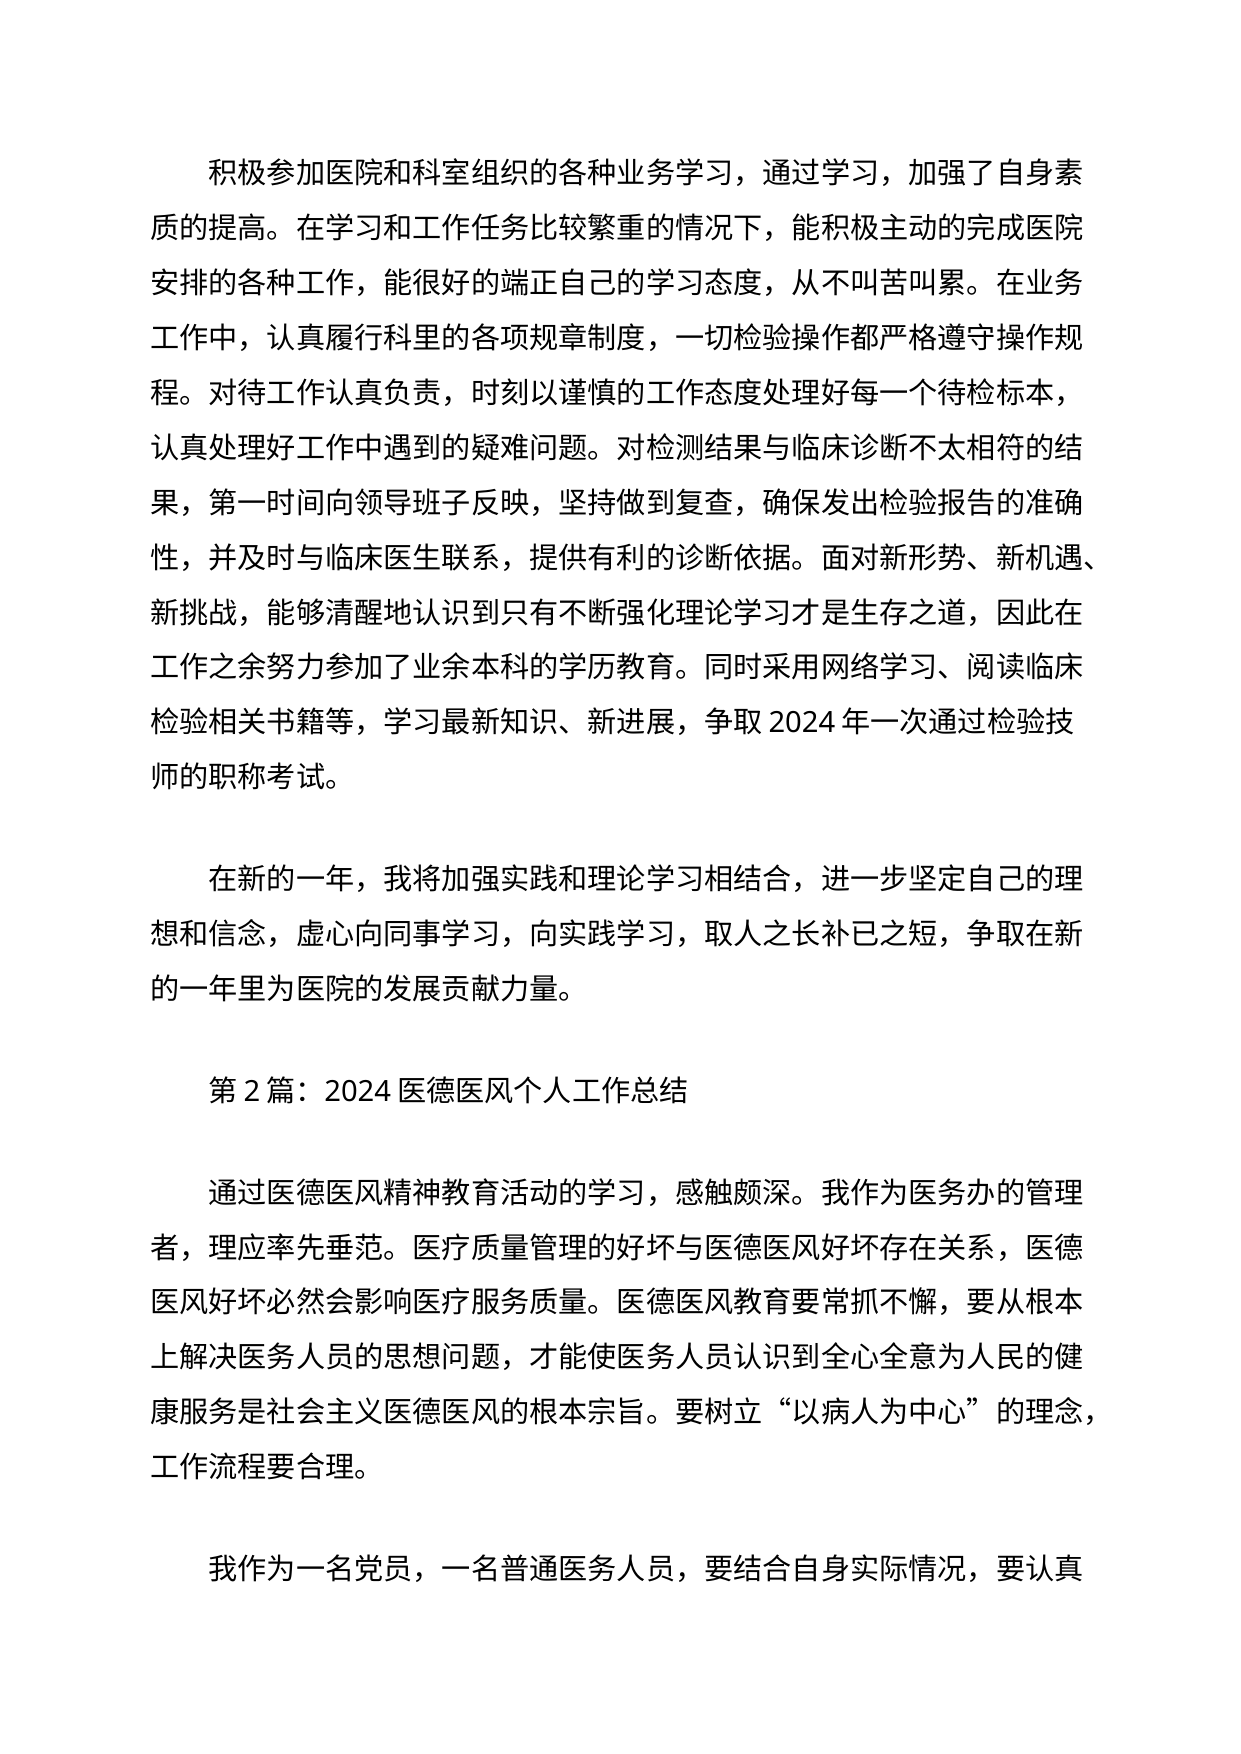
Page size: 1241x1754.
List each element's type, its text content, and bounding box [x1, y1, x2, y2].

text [150, 1546, 1090, 1588]
text 第2篇：2024医德医风个人工作总结 [150, 1067, 1090, 1110]
text 积极参加医院和科室组织的各种业务学习，通过学习，加强了自身素质的提高。在学习和工作任务比较繁重的情况下，能积极主动的完成医院安排的各种工作，能很好的端正自己的学习态度，从不叫苦叫累。在业务工作中，认真履行科里的各项规章制度，一切检验操作都严格遵守操作规程。对待工作认真负责，时刻以谨慎的工作态度处理好每一个待检标本，认真处理好工作中遇到的疑难问题。对检测结果与临床诊断不太相符的结果，第一时间向领导班子反映，坚持做到复查，确保发出检验报告的准确性，并及时与临床医生联系，提供有利的诊断依据。面对新形势、新机遇、新挑战，能够清醒地认识到只有不断强化理论学习才是生存之道，因此在工作之余努力参加了业余本科的学历教育。同时采用网络学习、阅读临床检验相关书籍等，学习最新知识、新进展，争取2024年一次通过检验技师的职称考试。 [150, 150, 1090, 796]
text 在新的一年，我将加强实践和理论学习相结合，进一步坚定自己的理想和信念，虚心向同事学习，向实践学习，取人之长补已之短，争取在新的一年里为医院的发展贡献力量。 [150, 856, 1090, 1008]
text 通过医德医风精神教育活动的学习，感触颇深。我作为医务办的管理者，理应率先垂范。医疗质量管理的好坏与医德医风好坏存在关系，医德医风好坏必然会影响医疗服务质量。医德医风教育要常抓不懈，要从根本上解决医务人员的思想问题，才能使医务人员认识到全心全意为人民的健康服务是社会主义医德医风的根本宗旨。要树立“以病人为中心”的理念，工作流程要合理。 [150, 1169, 1090, 1486]
